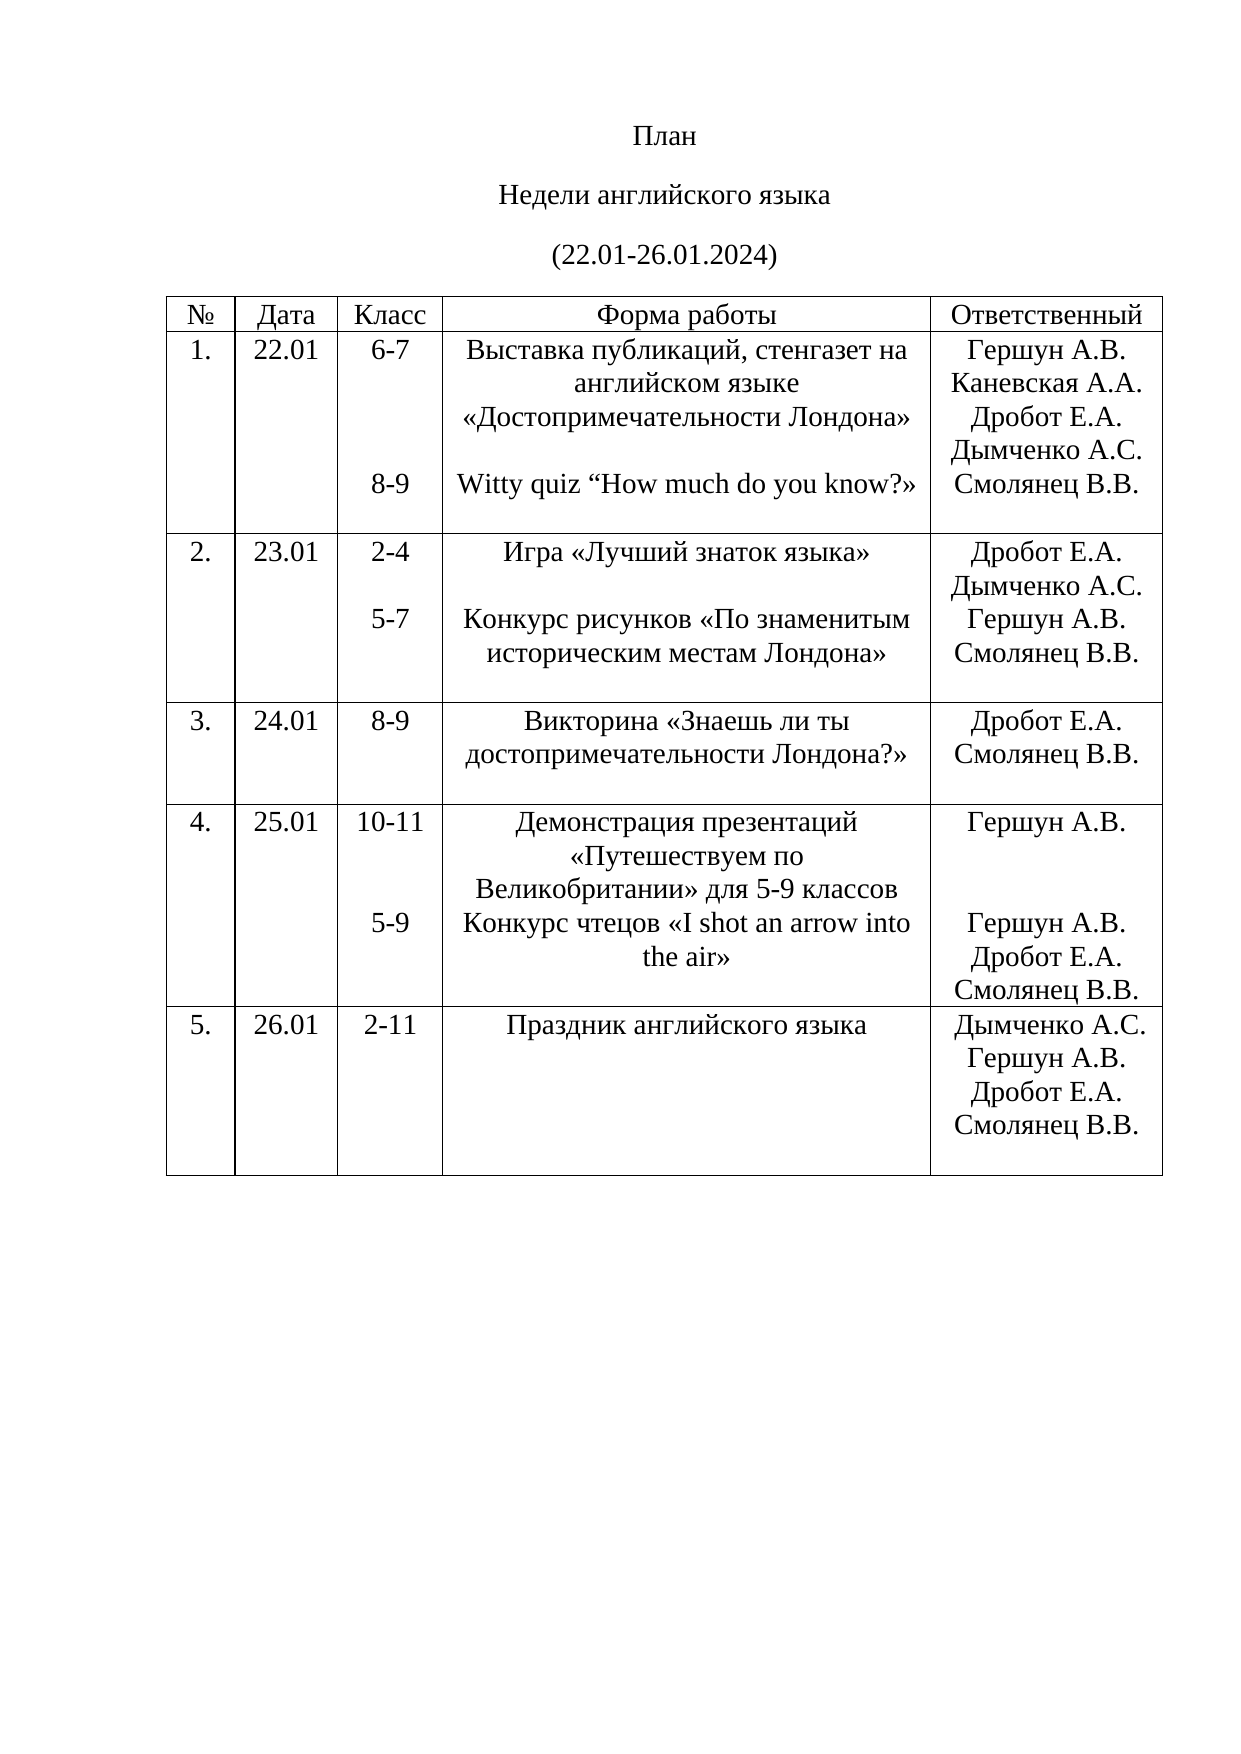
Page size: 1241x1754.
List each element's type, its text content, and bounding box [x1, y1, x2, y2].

table_cell Викторина «Знаешь ли ты достопримечательности Лондона?» [443, 703, 930, 803]
table_header Дата [236, 297, 337, 331]
table_cell 25.01 [236, 805, 337, 1006]
table_cell Гершун А.В. Гершун А.В. Дробот Е.А. Смолянец В.В. [931, 805, 1162, 1006]
table_header Класс [338, 297, 442, 331]
text Недели английского языка [177, 177, 1152, 211]
table_cell 10-11 5-9 [338, 805, 442, 1006]
table_cell 2-4 5-7 [338, 534, 442, 702]
table_cell 24.01 [236, 703, 337, 803]
table_cell 2-11 [338, 1007, 442, 1174]
table_cell 26.01 [236, 1007, 337, 1174]
table_cell Игра «Лучший знаток языка» Конкурс рисунков «По знаменитым историческим местам Лондона» [443, 534, 930, 702]
table_cell 2. [167, 534, 234, 702]
table_cell 22.01 [236, 332, 337, 533]
table_cell 4. [167, 805, 234, 1006]
table_cell Дробот Е.А. Дымченко А.С. Гершун А.В. Смолянец В.В. [931, 534, 1162, 702]
table_cell 5. [167, 1007, 234, 1174]
text (22.01-26.01.2024) [177, 237, 1152, 270]
table_cell 6-7 8-9 [338, 332, 442, 533]
table_cell Дробот Е.А. Смолянец В.В. [931, 703, 1162, 803]
table_header № [167, 297, 234, 331]
text План [177, 118, 1152, 152]
table_cell Дымченко А.С. Гершун А.В. Дробот Е.А. Смолянец В.В. [931, 1007, 1162, 1174]
table_cell Праздник английского языка [443, 1007, 930, 1174]
table_cell Демонстрация презентаций «Путешествуем по Великобритании» для 5-9 классов Конкурс чтецов «I shot an arrow into the air» [443, 805, 930, 1006]
table_cell 3. [167, 703, 234, 803]
table_header Ответственный [931, 297, 1162, 331]
table_cell Гершун А.В. Каневская А.А. Дробот Е.А. Дымченко А.С. Смолянец В.В. [931, 332, 1162, 533]
table_header Форма работы [443, 297, 930, 331]
table_cell 8-9 [338, 703, 442, 803]
table_cell Выставка публикаций, стенгазет на английском языке «Достопримечательности Лондона» Witty quiz “How much do you know?» [443, 332, 930, 533]
table_cell 1. [167, 332, 234, 533]
table_cell 23.01 [236, 534, 337, 702]
